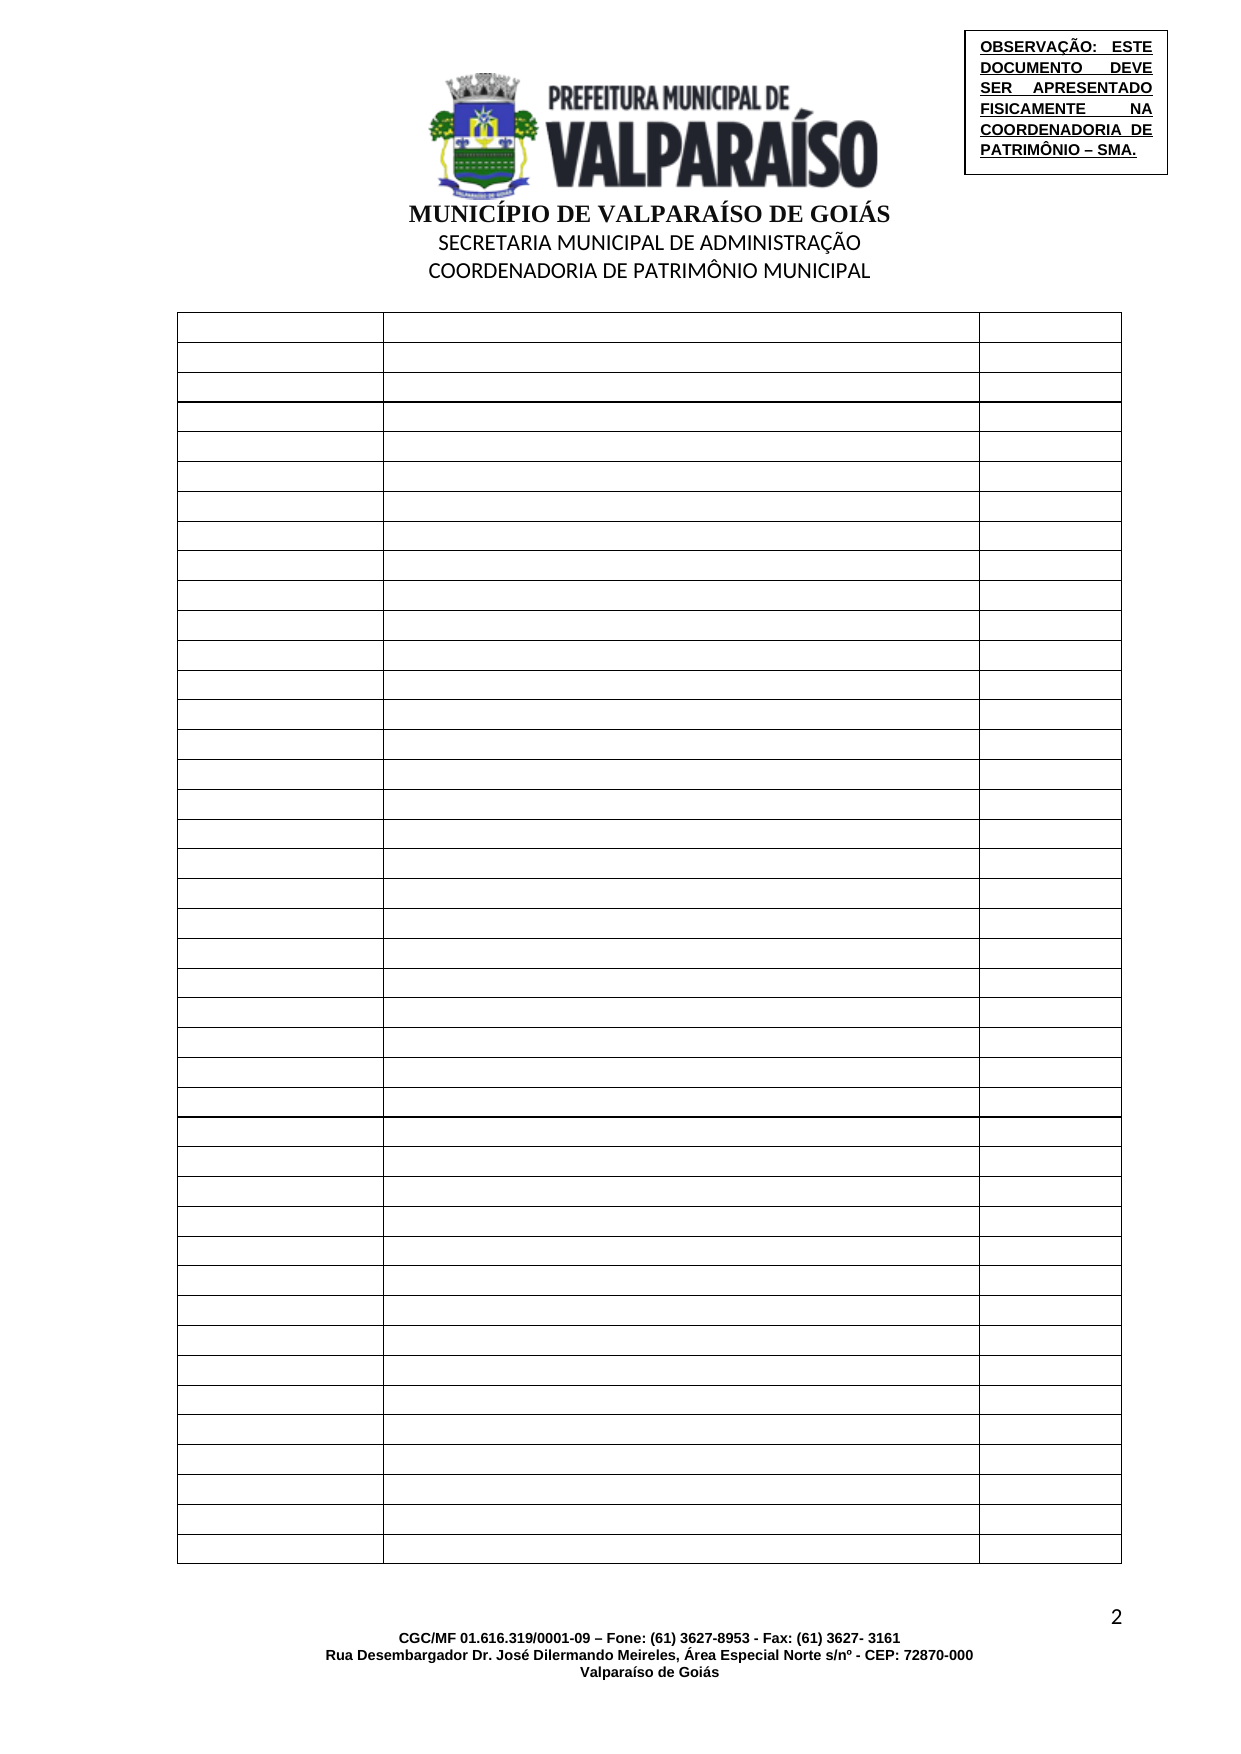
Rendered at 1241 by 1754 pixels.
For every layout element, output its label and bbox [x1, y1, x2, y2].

table_cell [178, 1505, 383, 1533]
table_cell [384, 611, 979, 640]
table_cell [178, 1535, 383, 1563]
table_cell [384, 820, 979, 848]
table_cell [980, 1535, 1121, 1563]
table_cell [178, 820, 383, 848]
table_cell [384, 700, 979, 729]
table_cell [178, 1147, 383, 1176]
table_cell [384, 522, 979, 550]
table_cell [980, 641, 1121, 669]
table_cell [178, 641, 383, 669]
table_cell [384, 1147, 979, 1176]
table_cell [384, 641, 979, 669]
table_cell [384, 1445, 979, 1474]
table_cell [384, 403, 979, 431]
table_cell [980, 1505, 1121, 1533]
table_cell [178, 1207, 383, 1236]
table_cell [980, 1296, 1121, 1325]
table_cell [384, 1266, 979, 1295]
table_cell [980, 1326, 1121, 1355]
table_cell [384, 551, 979, 580]
table_cell [178, 790, 383, 818]
table_cell [384, 790, 979, 818]
table_cell [384, 1207, 979, 1236]
table_cell [178, 313, 383, 342]
table_cell [178, 343, 383, 372]
table_cell [980, 909, 1121, 938]
table_cell [980, 820, 1121, 848]
table_cell [980, 1356, 1121, 1384]
table_cell [980, 790, 1121, 818]
picture [428, 73, 878, 200]
table_cell [178, 492, 383, 521]
table_cell [980, 671, 1121, 699]
table_cell [178, 1058, 383, 1087]
table_cell [980, 1266, 1121, 1295]
table_cell [980, 551, 1121, 580]
table_cell [384, 760, 979, 789]
table_cell [384, 1058, 979, 1087]
table_cell [178, 760, 383, 789]
table_cell [178, 939, 383, 967]
table_cell [384, 432, 979, 461]
table_cell [384, 492, 979, 521]
table_cell [384, 1505, 979, 1533]
table_cell [980, 432, 1121, 461]
table_cell [980, 1118, 1121, 1146]
table_cell [980, 700, 1121, 729]
table_cell [178, 611, 383, 640]
table_cell [384, 671, 979, 699]
table_cell [980, 760, 1121, 789]
table_cell [384, 909, 979, 938]
table_cell [980, 1445, 1121, 1474]
table_cell [178, 730, 383, 759]
table_cell [980, 1237, 1121, 1265]
table_cell [178, 373, 383, 401]
table_cell [980, 1177, 1121, 1206]
table_cell [980, 730, 1121, 759]
table_cell [178, 700, 383, 729]
table_cell [384, 969, 979, 997]
table_cell [178, 1118, 383, 1146]
table_cell [178, 462, 383, 491]
table_cell [384, 462, 979, 491]
table_cell [384, 343, 979, 372]
table_cell [178, 1415, 383, 1444]
table_cell [980, 1475, 1121, 1504]
table_cell [178, 879, 383, 908]
table_cell [178, 1177, 383, 1206]
table_cell [178, 1445, 383, 1474]
table_cell [980, 1088, 1121, 1116]
table_cell [980, 1386, 1121, 1414]
table_cell [384, 1088, 979, 1116]
table_cell [980, 1147, 1121, 1176]
table_cell [980, 403, 1121, 431]
table_cell [384, 730, 979, 759]
table_cell [178, 1475, 383, 1504]
table_cell [178, 1326, 383, 1355]
table_cell [980, 969, 1121, 997]
table_cell [178, 432, 383, 461]
table_cell [980, 462, 1121, 491]
table_cell [980, 1207, 1121, 1236]
table_cell [178, 1266, 383, 1295]
table_cell [384, 939, 979, 967]
table_cell [980, 611, 1121, 640]
table_cell [384, 849, 979, 878]
table_cell [980, 492, 1121, 521]
table_cell [178, 909, 383, 938]
table_cell [178, 1237, 383, 1265]
table_cell [384, 1028, 979, 1057]
table_cell [980, 313, 1121, 342]
table_cell [178, 403, 383, 431]
table_cell [384, 1356, 979, 1384]
table_cell [178, 1088, 383, 1116]
table_cell [980, 879, 1121, 908]
table_cell [384, 998, 979, 1027]
table_cell [178, 1028, 383, 1057]
table_cell [980, 1415, 1121, 1444]
table_cell [384, 1237, 979, 1265]
table_cell [384, 373, 979, 401]
table_cell [178, 849, 383, 878]
table_cell [384, 1386, 979, 1414]
table_cell [384, 1296, 979, 1325]
table_cell [384, 1177, 979, 1206]
table_cell [384, 313, 979, 342]
table_cell [178, 522, 383, 550]
table_cell [980, 373, 1121, 401]
table_cell [384, 1326, 979, 1355]
table_cell [178, 671, 383, 699]
table_cell [384, 1118, 979, 1146]
table_cell [980, 998, 1121, 1027]
table_cell [980, 1058, 1121, 1087]
table_cell [384, 581, 979, 610]
table_cell [384, 1415, 979, 1444]
table_cell [178, 581, 383, 610]
table_cell [980, 1028, 1121, 1057]
table_cell [980, 939, 1121, 967]
table_cell [384, 879, 979, 908]
table_cell [178, 1386, 383, 1414]
table_cell [980, 581, 1121, 610]
table_cell [178, 1296, 383, 1325]
table_cell [980, 849, 1121, 878]
table_cell [178, 998, 383, 1027]
table_cell [384, 1535, 979, 1563]
table_cell [178, 551, 383, 580]
table_cell [384, 1475, 979, 1504]
table_cell [980, 522, 1121, 550]
table_cell [178, 1356, 383, 1384]
table_cell [178, 969, 383, 997]
table_cell [980, 343, 1121, 372]
